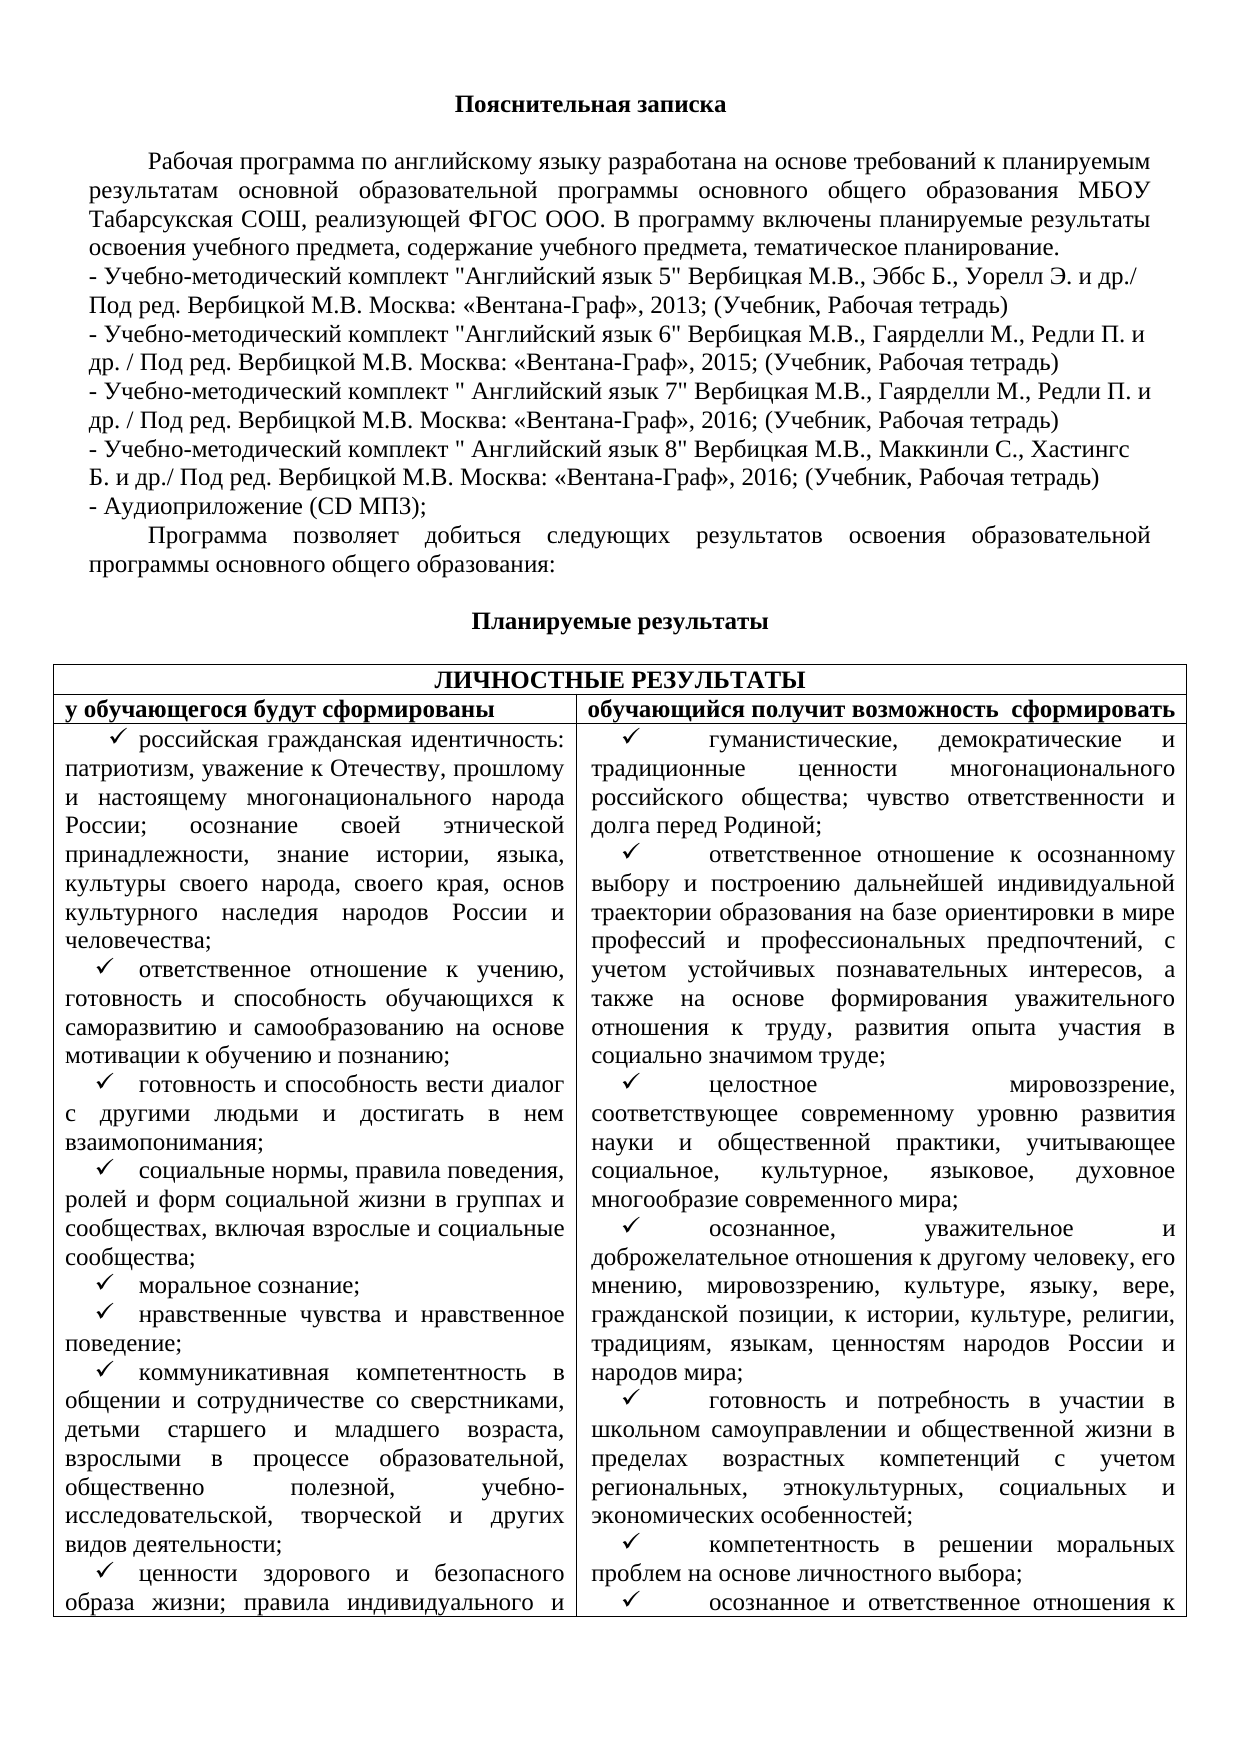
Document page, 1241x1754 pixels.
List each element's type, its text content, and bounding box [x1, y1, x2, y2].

text - Аудиоприложение (CD МП3); [89, 491, 1152, 520]
text - Учебно-методический комплект " Английский язык 8" Вербицкая М.В., Маккинли С., Хастингс Б. и др./ Под ред. Вербицкой М.В. Москва: «Вентана-Граф», 2016; (Учебник, Рабочая тетрадь) [89, 434, 1152, 491]
text - Учебно-методический комплект "Английский язык 5" Вербицкая М.В., Эббс Б., Уорелл Э. и др./ Под ред. Вербицкой М.В. Москва: «Вентана-Граф», 2013; (Учебник, Рабочая тетрадь) [89, 261, 1152, 319]
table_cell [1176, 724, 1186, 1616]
text Программа позволяет добиться следующих результатов освоения образовательной программы основного общего образования: [89, 520, 1152, 577]
text - Учебно-методический комплект "Английский язык 6" Вербицкая М.В., Гаярделли М., Редли П. и др. / Под ред. Вербицкой М.В. Москва: «Вентана-Граф», 2015; (Учебник, Рабочая тетрадь) [89, 319, 1152, 376]
table_cell обучающийся получит возможность сформировать [577, 695, 1186, 723]
text Рабочая программа по английскому языку разработана на основе требований к планируемым результатам основной образовательной программы основного общего образования МБОУ Табарсукская СОШ, реализующей ФГОС ООО. В программу включены планируемые результаты освоения учебного предмета, содержание учебного предмета, тематическое планирование. [89, 146, 1152, 261]
text Планируемые результаты [89, 606, 1152, 635]
table_cell у обучающегося будут сформированы [54, 695, 576, 723]
text Пояснительная записка [89, 89, 1092, 117]
table_header ЛИЧНОСТНЫЕ РЕЗУЛЬТАТЫ [54, 665, 1186, 693]
text - Учебно-методический комплект " Английский язык 7" Вербицкая М.В., Гаярделли М., Редли П. и др. / Под ред. Вербицкой М.В. Москва: «Вентана-Граф», 2016; (Учебник, Рабочая тетрадь) [89, 376, 1152, 434]
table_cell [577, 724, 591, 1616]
